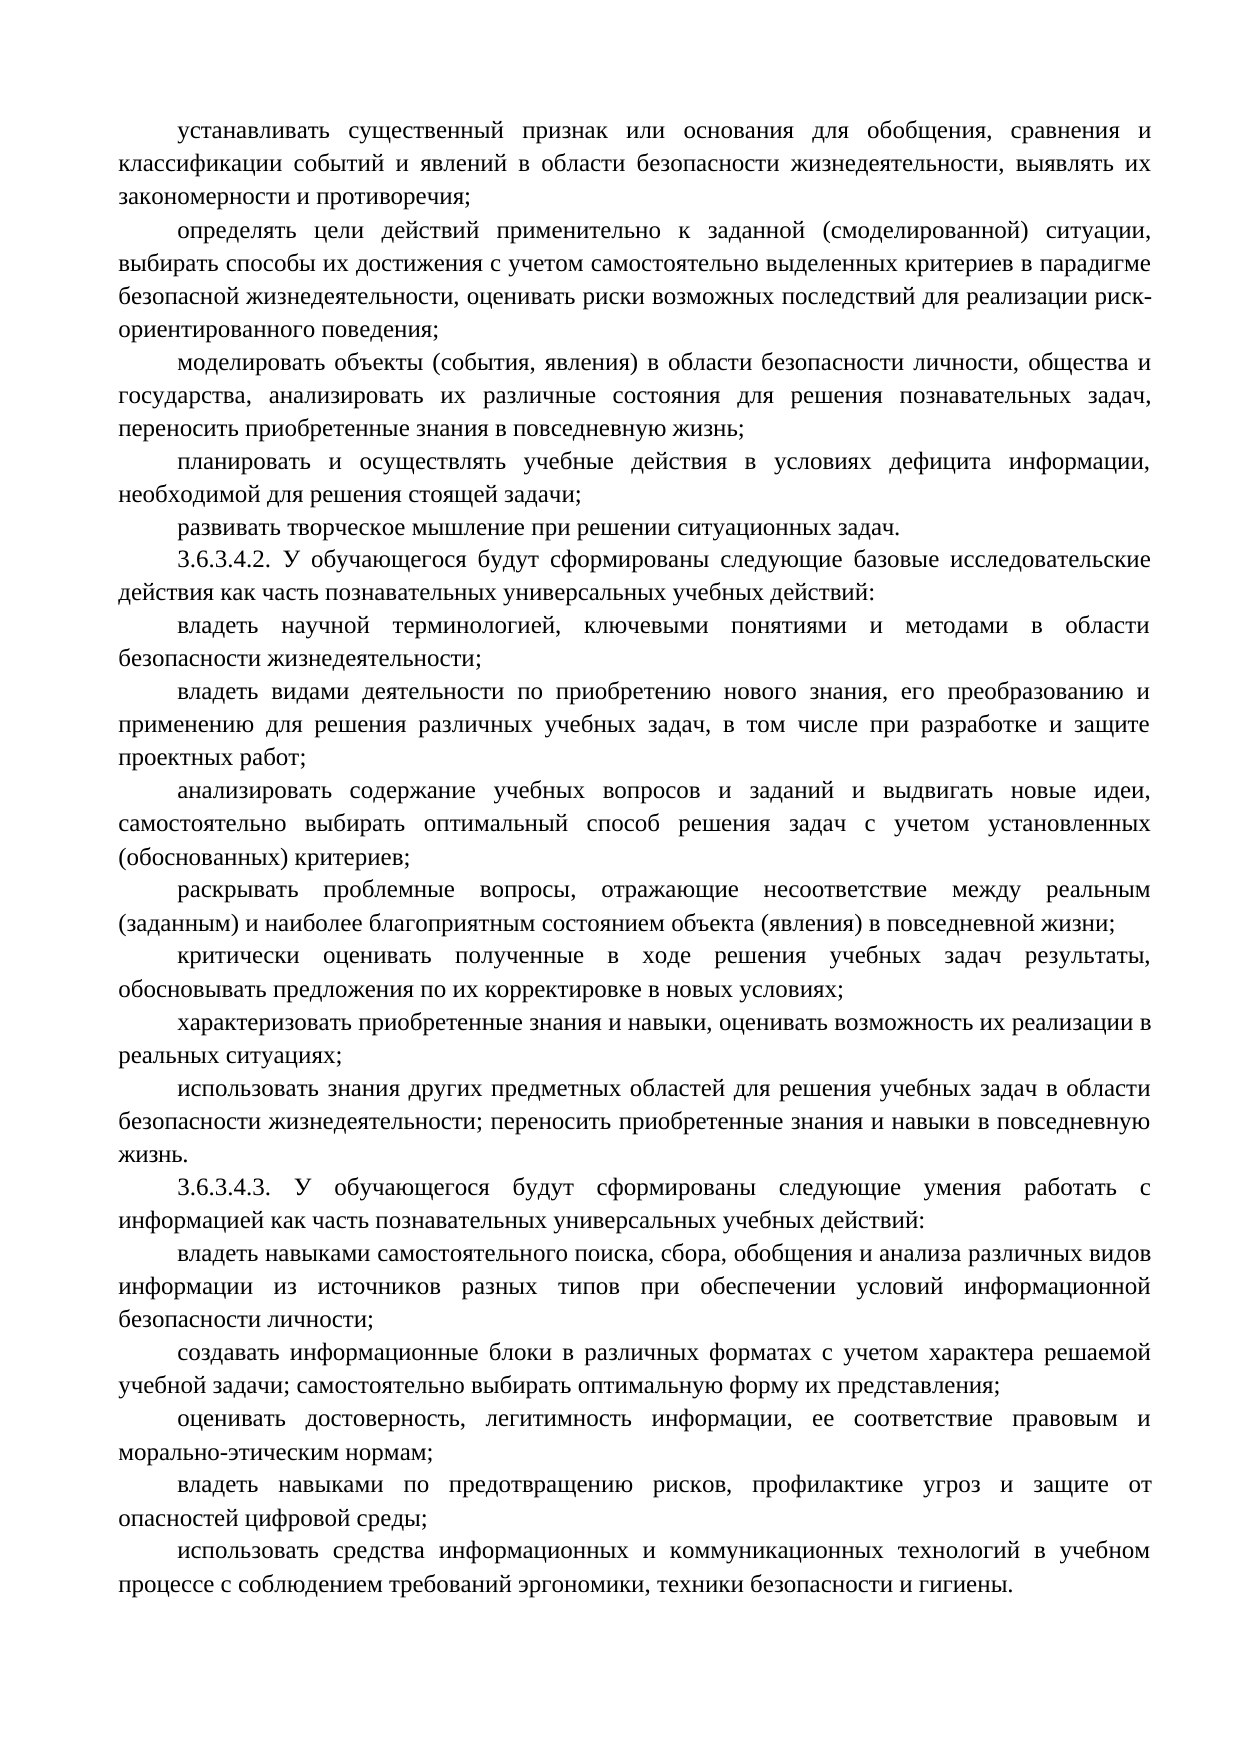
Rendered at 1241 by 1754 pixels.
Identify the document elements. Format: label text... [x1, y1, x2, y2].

text создавать информационные блоки в различных форматах с учетом характера решаемой учебной задачи; самостоятельно выбирать оптимальную форму их представления; [118, 1337, 1152, 1399]
text использовать средства информационных и коммуникационных технологий в учебном процессе с соблюдением требований эргономики, техники безопасности и гигиены. [118, 1536, 1151, 1598]
text моделировать объекты (события, явления) в области безопасности личности, общества и государства, анализировать их различные состояния для решения познавательных задач, переносить приобретенные знания в повседневную жизнь; [118, 347, 1152, 442]
text критически оценивать полученные в ходе решения учебных задач результаты, обосновывать предложения по их корректировке в новых условиях; [118, 941, 1151, 1002]
text владеть научной терминологией, ключевыми понятиями и методами в области безопасности жизнедеятельности; [118, 610, 1151, 672]
text планировать и осуществлять учебные действия в условиях дефицита информации, необходимой для решения стоящей задачи; [118, 446, 1151, 508]
text анализировать содержание учебных вопросов и заданий и выдвигать новые идеи, самостоятельно выбирать оптимальный способ решения задач с учетом установленных (обоснованных) критериев; [118, 776, 1152, 870]
text использовать знания других предметных областей для решения учебных задач в области безопасности жизнедеятельности; переносить приобретенные знания и навыки в повседневную жизнь. [118, 1073, 1151, 1168]
list У обучающегося будут сформированы следующие базовые исследовательские действия как часть познавательных универсальных учебных действий: [118, 544, 1152, 606]
text раскрывать проблемные вопросы, отражающие несоответствие между реальным (заданным) и наиболее благоприятным состоянием объекта (явления) в повседневной жизни; [118, 874, 1151, 936]
text развивать творческое мышление при решении ситуационных задач. [177, 512, 1223, 541]
text владеть видами деятельности по приобретению нового знания, его преобразованию и применению для решения различных учебных задач, в том числе при разработке и защите проектных работ; [118, 676, 1151, 771]
text владеть навыками самостоятельного поиска, сбора, обобщения и анализа различных видов информации из источников разных типов при обеспечении условий информационной безопасности личности; [118, 1238, 1151, 1333]
text характеризовать приобретенные знания и навыки, оценивать возможность их реализации в реальных ситуациях; [118, 1007, 1151, 1069]
text оценивать достоверность, легитимность информации, ее соответствие правовым и морально-этическим нормам; [118, 1403, 1152, 1465]
text устанавливать существенный признак или основания для обобщения, сравнения и классификации событий и явлений в области безопасности жизнедеятельности, выявлять их закономерности и противоречия; [118, 115, 1152, 210]
text определять цели действий применительно к заданной (смоделированной) ситуации, выбирать способы их достижения с учетом самостоятельно выделенных критериев в парадигме безопасной жизнедеятельности, оценивать риски возможных последствий для реализации риск- ориентированного поведения; [118, 215, 1152, 342]
list У обучающегося будут сформированы следующие умения работать с информацией как часть познавательных универсальных учебных действий: [118, 1172, 1151, 1234]
text владеть навыками по предотвращению рисков, профилактике угроз и защите от опасностей цифровой среды; [118, 1469, 1152, 1531]
